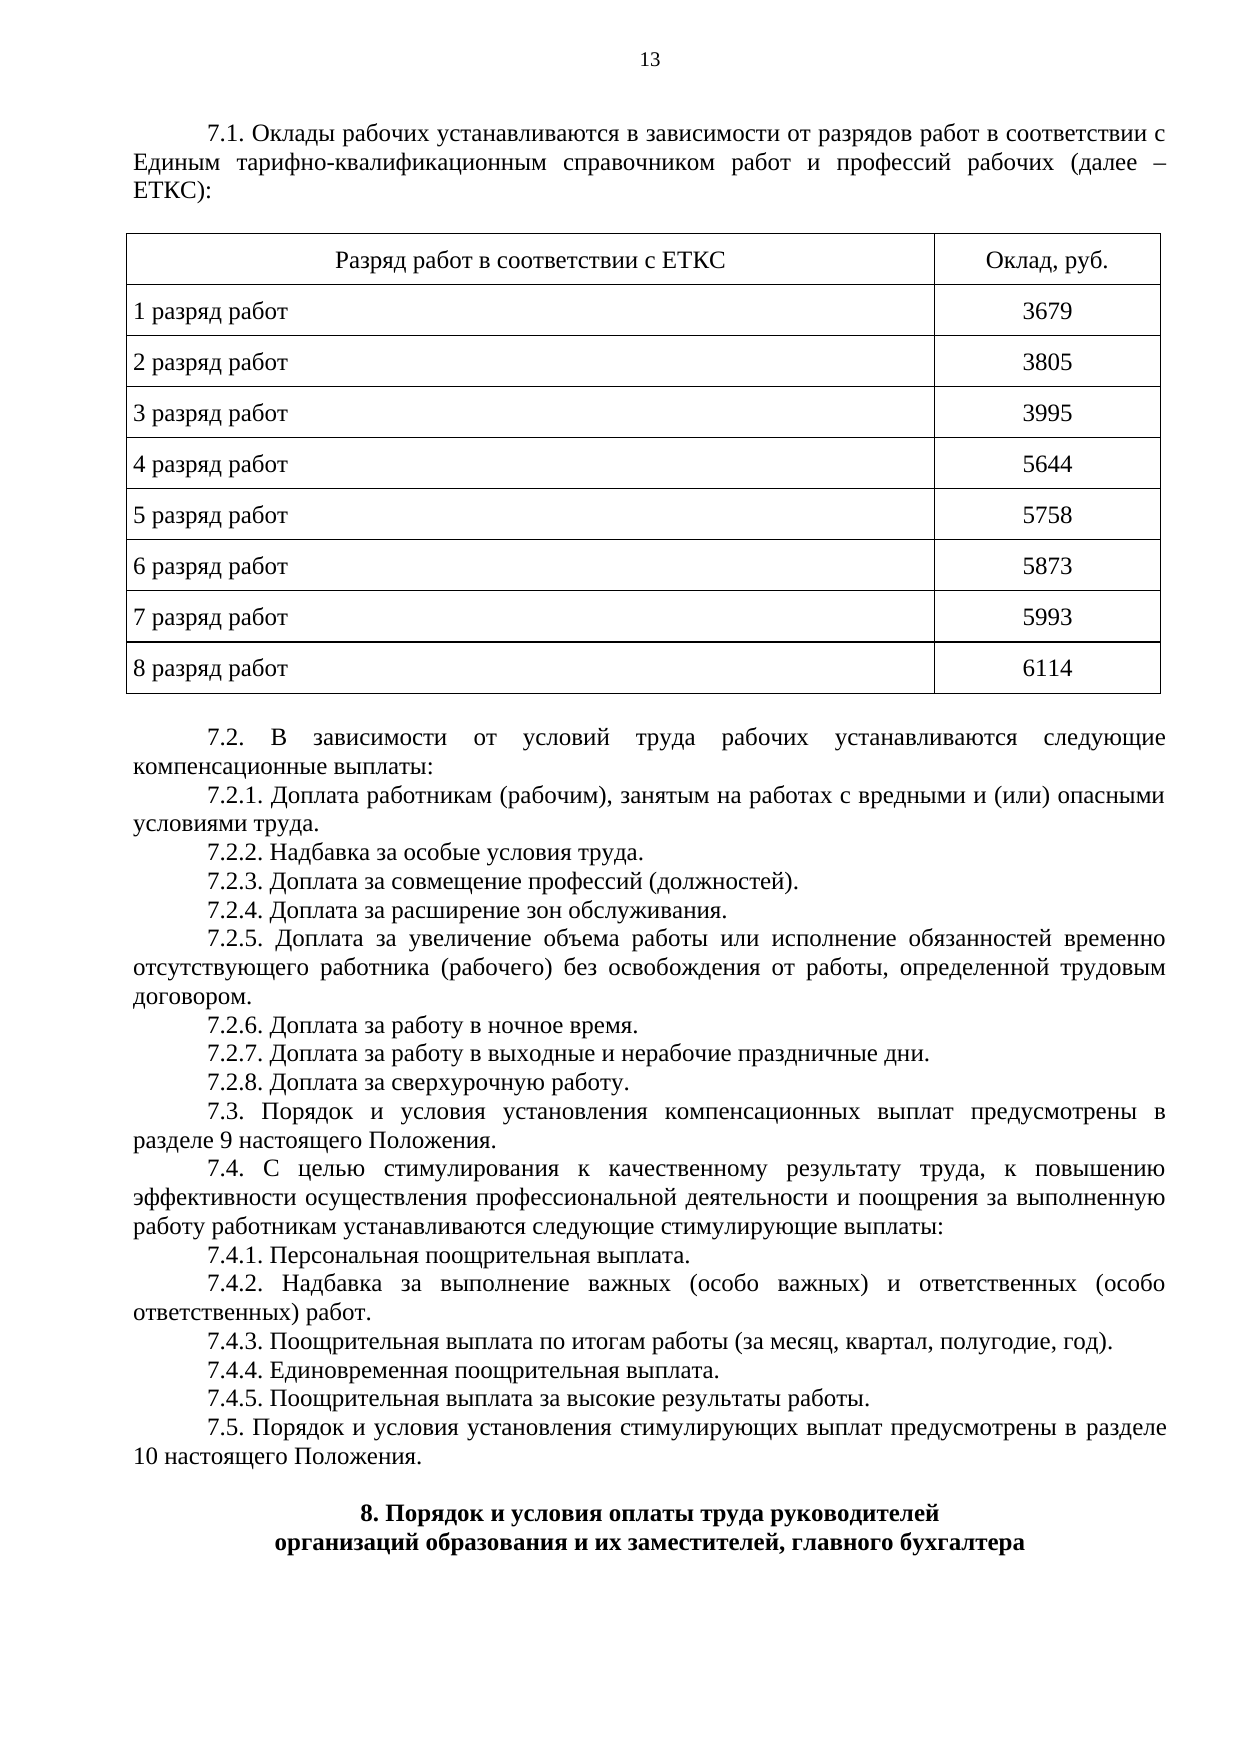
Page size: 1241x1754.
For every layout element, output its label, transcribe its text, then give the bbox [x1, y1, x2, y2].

table_cell 2 разряд работ [127, 336, 934, 386]
text 7.4.5. Поощрительная выплата за высокие результаты работы. [133, 1383, 1167, 1412]
table_cell 1 разряд работ [127, 285, 934, 335]
text 7.4. С целью стимулирования к качественному результату труда, к повышению эффективности осуществления профессиональной деятельности и поощрения за выполненную работу работникам устанавливаются следующие стимулирующие выплаты: [133, 1153, 1167, 1240]
text 7.5. Порядок и условия установления стимулирующих выплат предусмотрены в разделе 10 настоящего Положения. [133, 1412, 1167, 1470]
text 7.4.3. Поощрительная выплата по итогам работы (за месяц, квартал, полугодие, год). [133, 1326, 1167, 1355]
text 7.2.1. Доплата работникам (рабочим), занятым на работах с вредными и (или) опасными условиями труда. [133, 780, 1167, 837]
text 7.2.7. Доплата за работу в выходные и нерабочие праздничные дни. [133, 1038, 1167, 1067]
table_header Разряд работ в соответствии с ЕТКС [127, 234, 934, 284]
text 7.1. Оклады рабочих устанавливаются в зависимости от разрядов работ в соответствии с Единым тарифно-квалификационным справочником работ и профессий рабочих (далее – ЕТКС): [133, 118, 1167, 204]
text 7.2.8. Доплата за сверхурочную работу. [133, 1067, 1167, 1096]
table_cell 3 разряд работ [127, 387, 934, 437]
table_cell 5993 [935, 591, 1160, 641]
table_cell 5873 [935, 540, 1160, 590]
text организаций образования и их заместителей, главного бухгалтера [133, 1527, 1167, 1556]
table_cell 6114 [935, 643, 1160, 692]
table_cell 7 разряд работ [127, 591, 934, 641]
table_header Оклад, руб. [935, 234, 1160, 284]
table_cell 3679 [935, 285, 1160, 335]
table_cell 5758 [935, 489, 1160, 539]
text 7.2.4. Доплата за расширение зон обслуживания. [133, 895, 1167, 923]
text 7.2.5. Доплата за увеличение объема работы или исполнение обязанностей временно отсутствующего работника (рабочего) без освобождения от работы, определенной трудовым договором. [133, 923, 1167, 1010]
text 8. Порядок и условия оплаты труда руководителей [133, 1498, 1167, 1527]
text 7.2.3. Доплата за совмещение профессий (должностей). [133, 866, 1167, 895]
table_cell 5 разряд работ [127, 489, 934, 539]
table_cell 8 разряд работ [127, 643, 934, 692]
text 7.2.2. Надбавка за особые условия труда. [133, 837, 1167, 866]
text 7.2.6. Доплата за работу в ночное время. [133, 1010, 1167, 1038]
text 7.4.4. Единовременная поощрительная выплата. [133, 1355, 1167, 1383]
text 7.2. В зависимости от условий труда рабочих устанавливаются следующие компенсационные выплаты: [133, 722, 1167, 780]
table_cell 3805 [935, 336, 1160, 386]
text 7.3. Порядок и условия установления компенсационных выплат предусмотрены в разделе 9 настоящего Положения. [133, 1096, 1167, 1153]
table_cell 4 разряд работ [127, 438, 934, 488]
table_cell 5644 [935, 438, 1160, 488]
text 7.4.1. Персональная поощрительная выплата. [133, 1240, 1167, 1268]
text 7.4.2. Надбавка за выполнение важных (особо важных) и ответственных (особо ответственных) работ. [133, 1268, 1167, 1326]
table_cell 3995 [935, 387, 1160, 437]
table_cell 6 разряд работ [127, 540, 934, 590]
